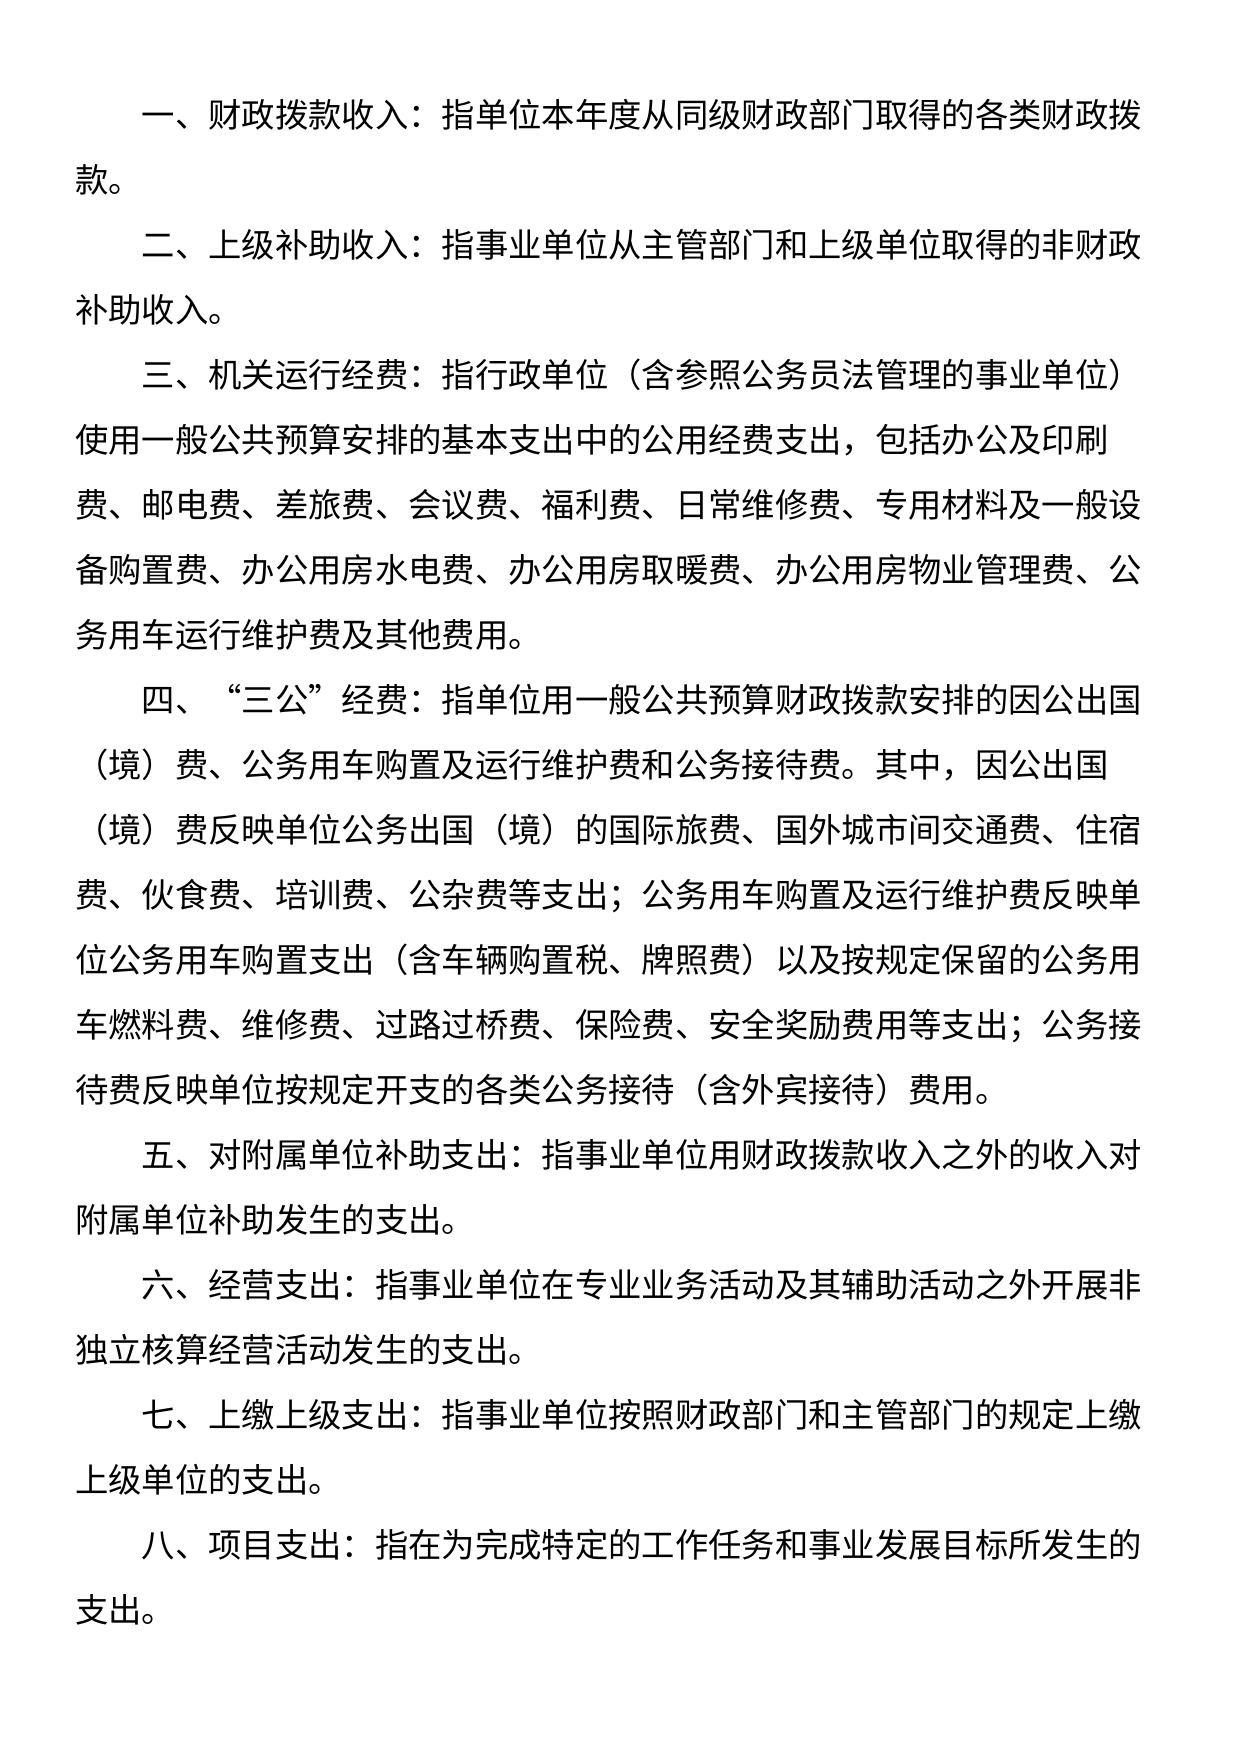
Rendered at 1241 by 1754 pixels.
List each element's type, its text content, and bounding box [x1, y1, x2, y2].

text 八、项目支出：指在为完成特定的工作任务和事业发展目标所发生的支出。 [75, 1511, 1165, 1641]
text 四、“三公”经费：指单位用一般公共预算财政拨款安排的因公出国（境）费、公务用车购置及运行维护费和公务接待费。其中，因公出国（境）费反映单位公务出国（境）的国际旅费、国外城市间交通费、住宿费、伙食费、培训费、公杂费等支出；公务用车购置及运行维护费反映单位公务用车购置支出（含车辆购置税、牌照费）以及按规定保留的公务用车燃料费、维修费、过路过桥费、保险费、安全奖励费用等支出；公务接待费反映单位按规定开支的各类公务接待（含外宾接待）费用。 [75, 666, 1165, 1121]
text 六、经营支出：指事业单位在专业业务活动及其辅助活动之外开展非独立核算经营活动发生的支出。 [75, 1251, 1165, 1381]
text 七、上缴上级支出：指事业单位按照财政部门和主管部门的规定上缴上级单位的支出。 [75, 1381, 1165, 1511]
text 一、财政拨款收入：指单位本年度从同级财政部门取得的各类财政拨款。 [75, 81, 1165, 211]
text 五、对附属单位补助支出：指事业单位用财政拨款收入之外的收入对附属单位补助发生的支出。 [75, 1121, 1165, 1251]
text 三、机关运行经费：指行政单位（含参照公务员法管理的事业单位）使用一般公共预算安排的基本支出中的公用经费支出，包括办公及印刷 费、邮电费、差旅费、会议费、福利费、日常维修费、专用材料及一般设备购置费、办公用房水电费、办公用房取暖费、办公用房物业管理费、公务用车运行维护费及其他费用。 [75, 341, 1165, 666]
text 二、上级补助收入：指事业单位从主管部门和上级单位取得的非财政补助收入。 [75, 211, 1165, 341]
